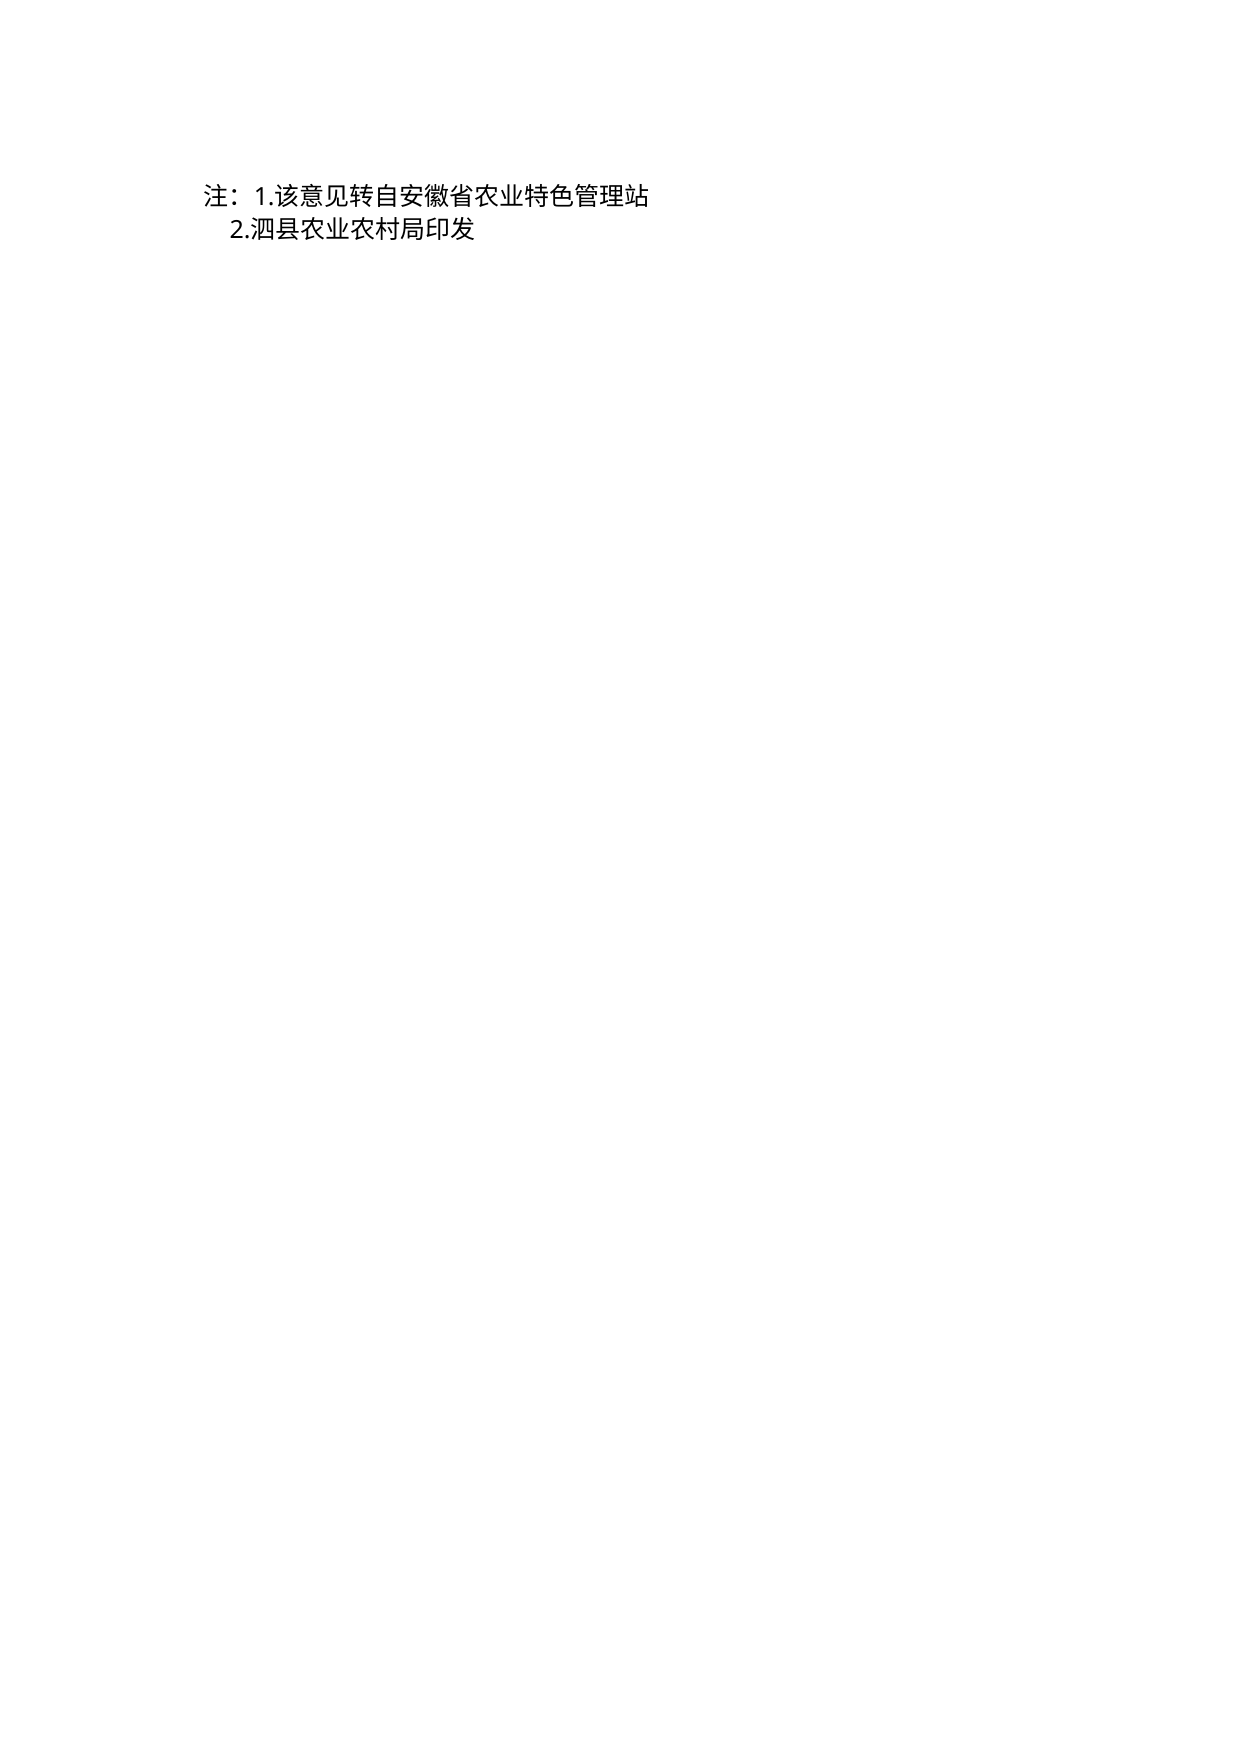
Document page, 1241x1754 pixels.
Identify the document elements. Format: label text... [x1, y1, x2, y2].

text 注：1.该意见转自安徽省农业特色管理站 [153, 178, 1087, 212]
text 2.泗县农业农村局印发 [153, 212, 1087, 245]
